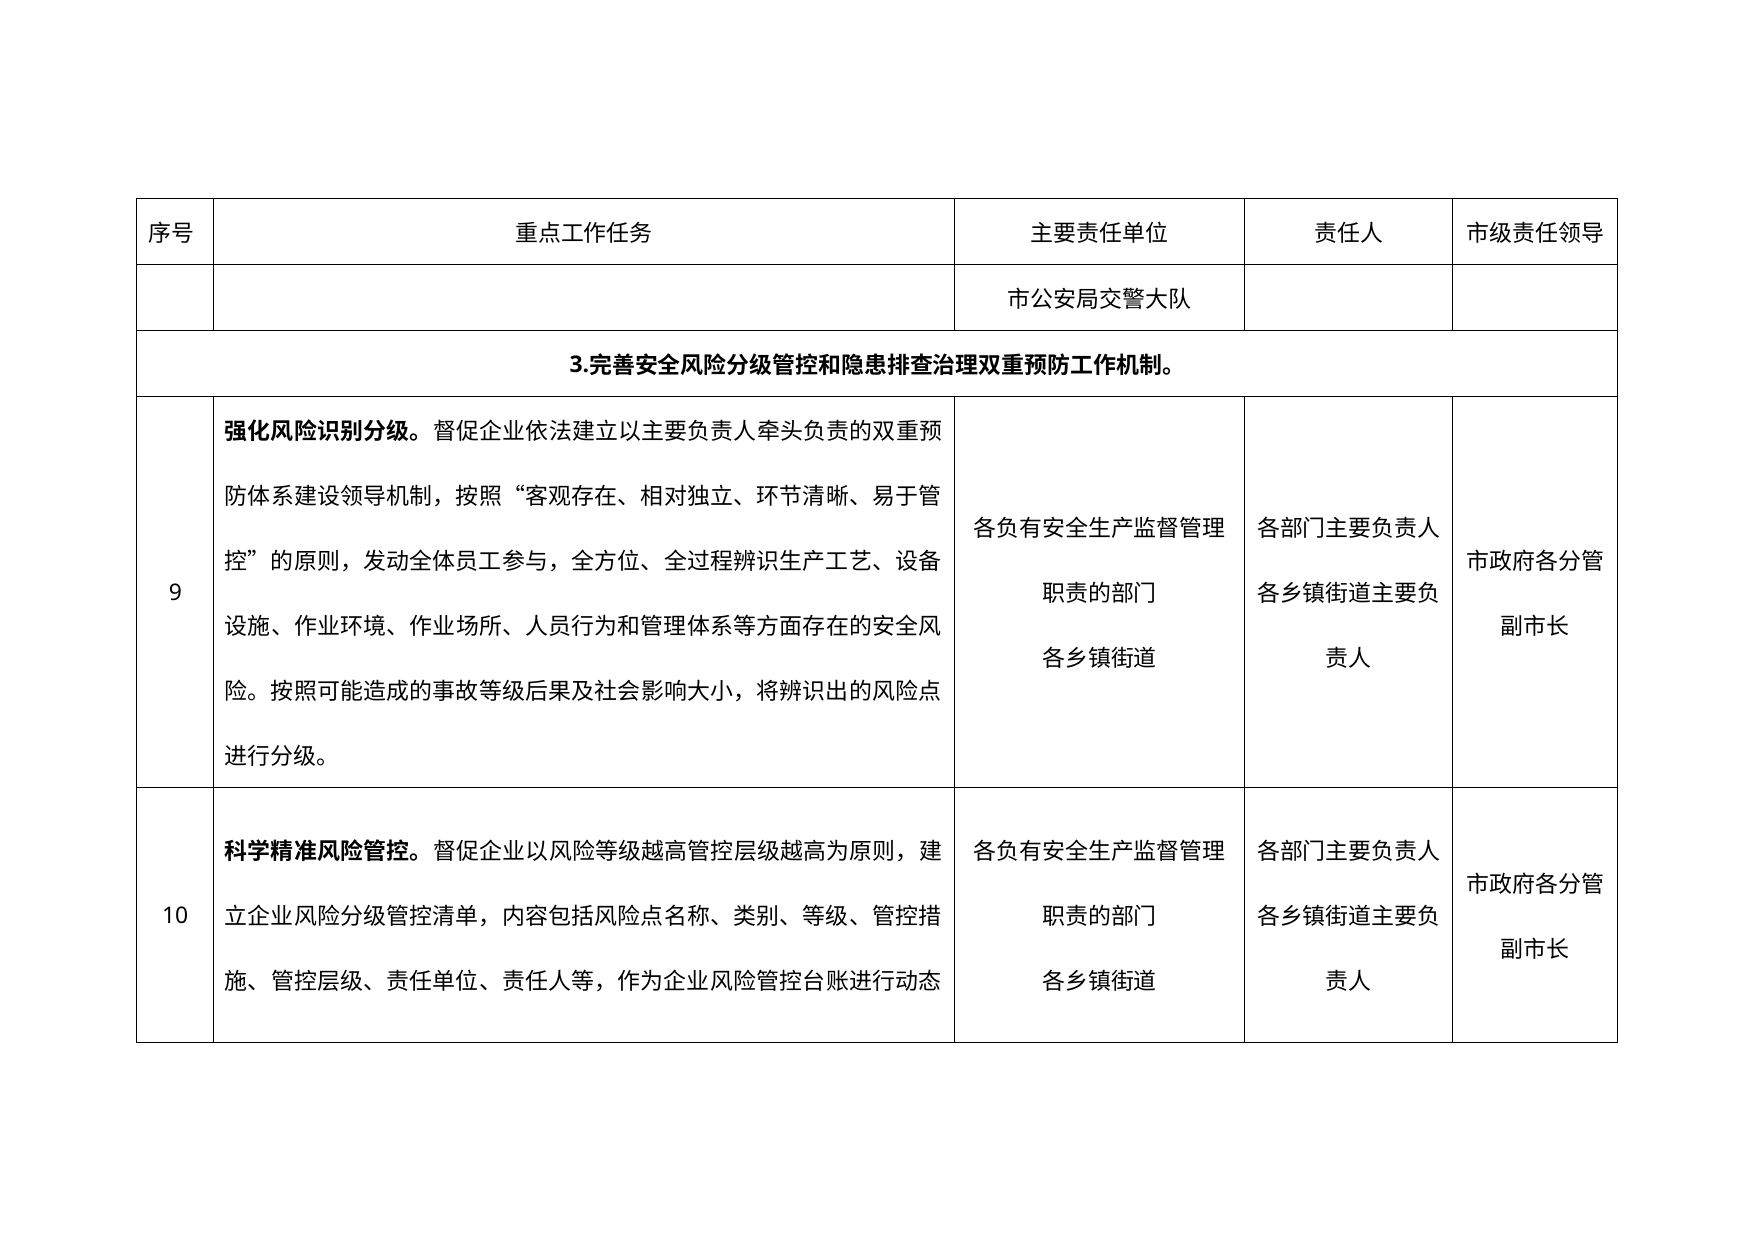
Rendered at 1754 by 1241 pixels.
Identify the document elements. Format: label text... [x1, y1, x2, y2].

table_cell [214, 265, 954, 330]
table_header 重点工作任务 [214, 199, 954, 264]
table_header 责任人 [1245, 199, 1452, 264]
table_header 主要责任单位 [955, 199, 1244, 264]
table_cell 10 [137, 788, 213, 1042]
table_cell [1245, 265, 1452, 330]
table_cell 8 [137, 265, 213, 330]
table_cell 9 [137, 397, 213, 787]
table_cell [955, 265, 1244, 330]
table_cell 强化风险识别分级。督促企业依法建立以主要负责人牵头负责的双重预防体系建设领导机制，按照“客观存在、相对独立、环节清晰、易于管控”的原则，发动全体员工参与，全方位、全过程辨识生产工艺、设备设施、作业环境、作业场所、人员行为和管理体系等方面存在的安全风险。按照可能造成的事故等级后果及社会影响大小，将辨识出的风险点进行分级。 [214, 397, 954, 787]
table_cell 各负有安全生产监督管理职责的部门 各乡镇街道 [955, 788, 1244, 1042]
table_cell 各部门主要负责人 各乡镇街道主要负责人 [1245, 788, 1452, 1042]
table_cell 市政府各分管副市长 [1453, 397, 1617, 787]
table_cell 市政府各分管副市长 [1453, 788, 1617, 1042]
table_cell 3.完善安全风险分级管控和隐患排查治理双重预防工作机制。 [137, 331, 1617, 396]
table_cell [1453, 265, 1617, 330]
table_header 序号 [137, 199, 213, 264]
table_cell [214, 788, 954, 1042]
table_header 市级责任领导 [1453, 199, 1617, 264]
table_cell 各部门主要负责人 各乡镇街道主要负责人 [1245, 397, 1452, 787]
table_cell 各负有安全生产监督管理职责的部门 各乡镇街道 [955, 397, 1244, 787]
